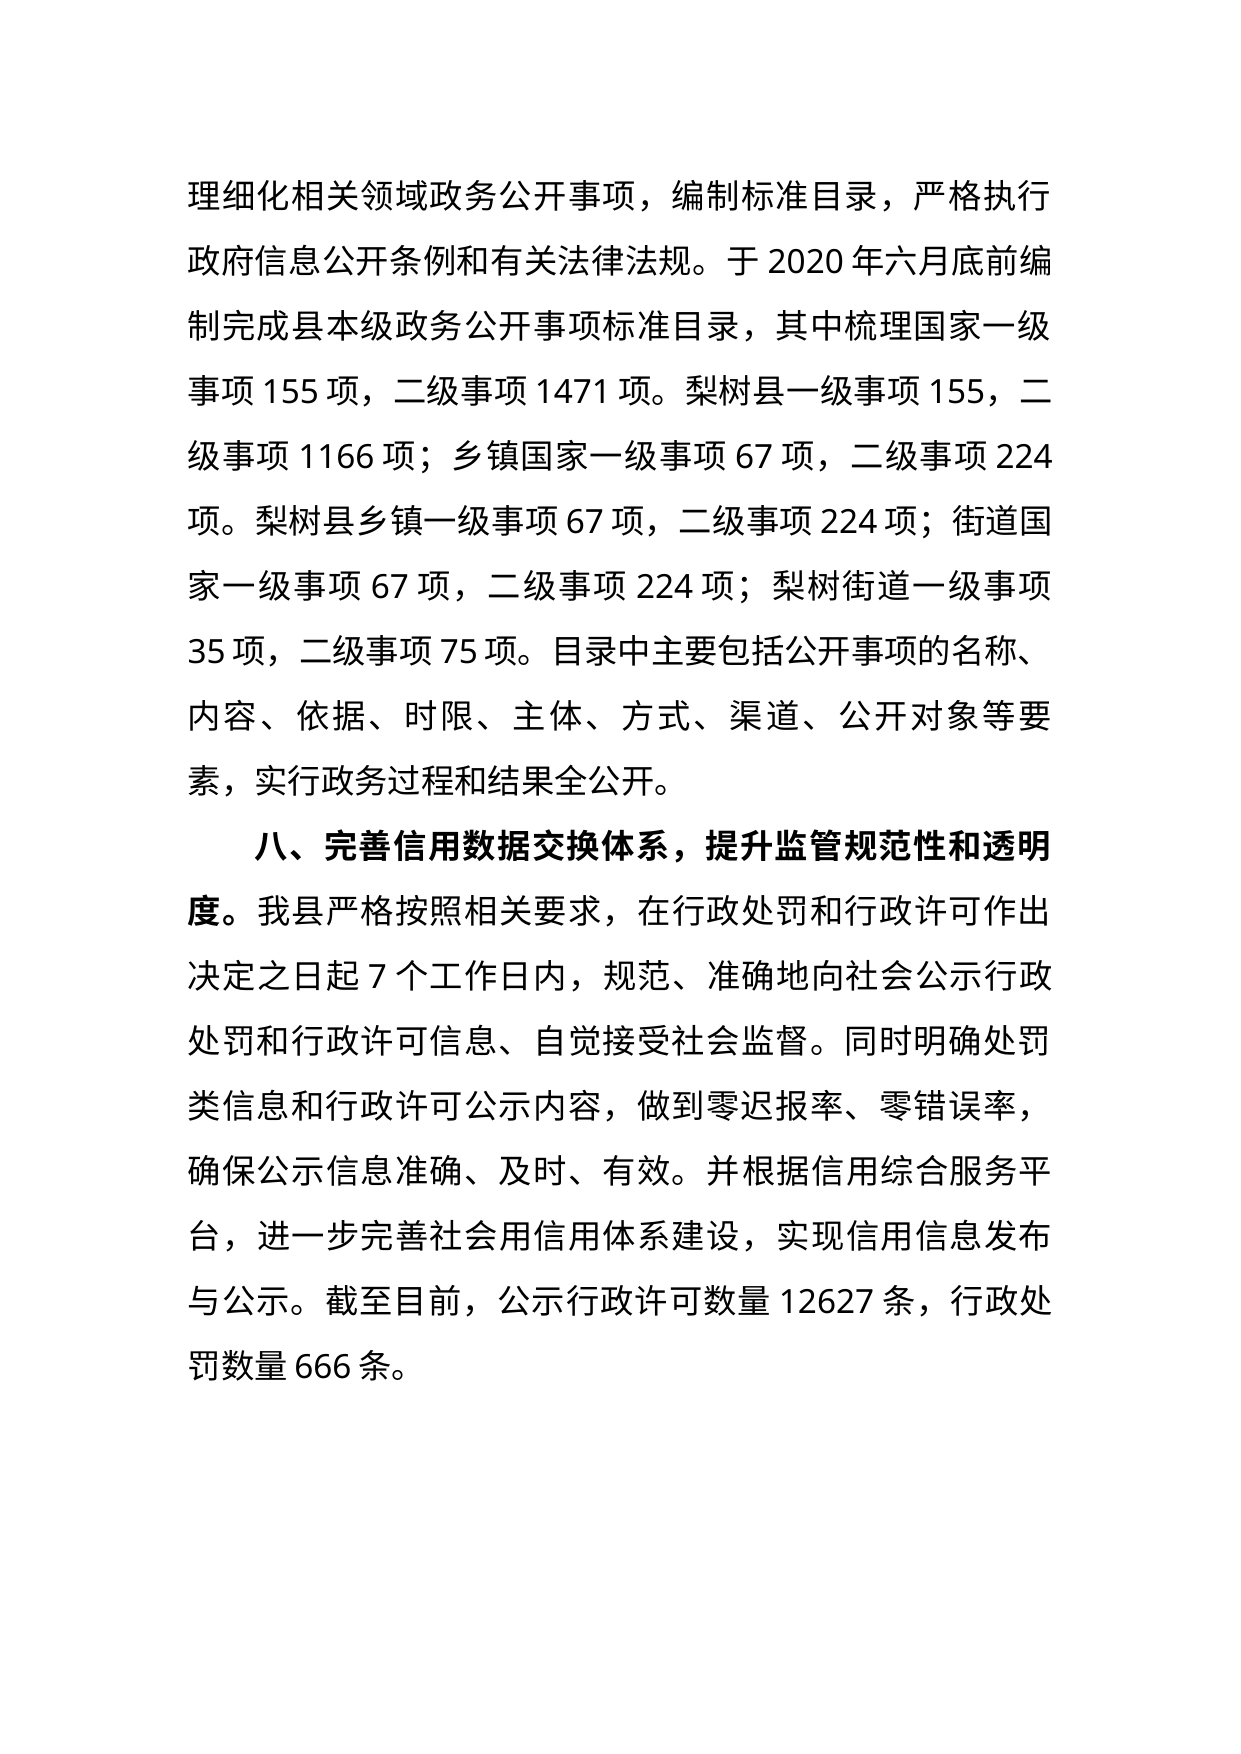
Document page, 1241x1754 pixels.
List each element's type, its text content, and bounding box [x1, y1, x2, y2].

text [187, 162, 1053, 812]
text 八、完善信用数据交换体系，提升监管规范性和透明度。我县严格按照相关要求，在行政处罚和行政许可作出决定之日起7个工作日内，规范、准确地向社会公示行政处罚和行政许可信息、自觉接受社会监督。同时明确处罚类信息和行政许可公示内容，做到零迟报率、零错误率，确保公示信息准确、及时、有效。并根据信用综合服务平台，进一步完善社会用信用体系建设，实现信用信息发布与公示。截至目前，公示行政许可数量12627条，行政处罚数量666条。 [187, 812, 1053, 1397]
